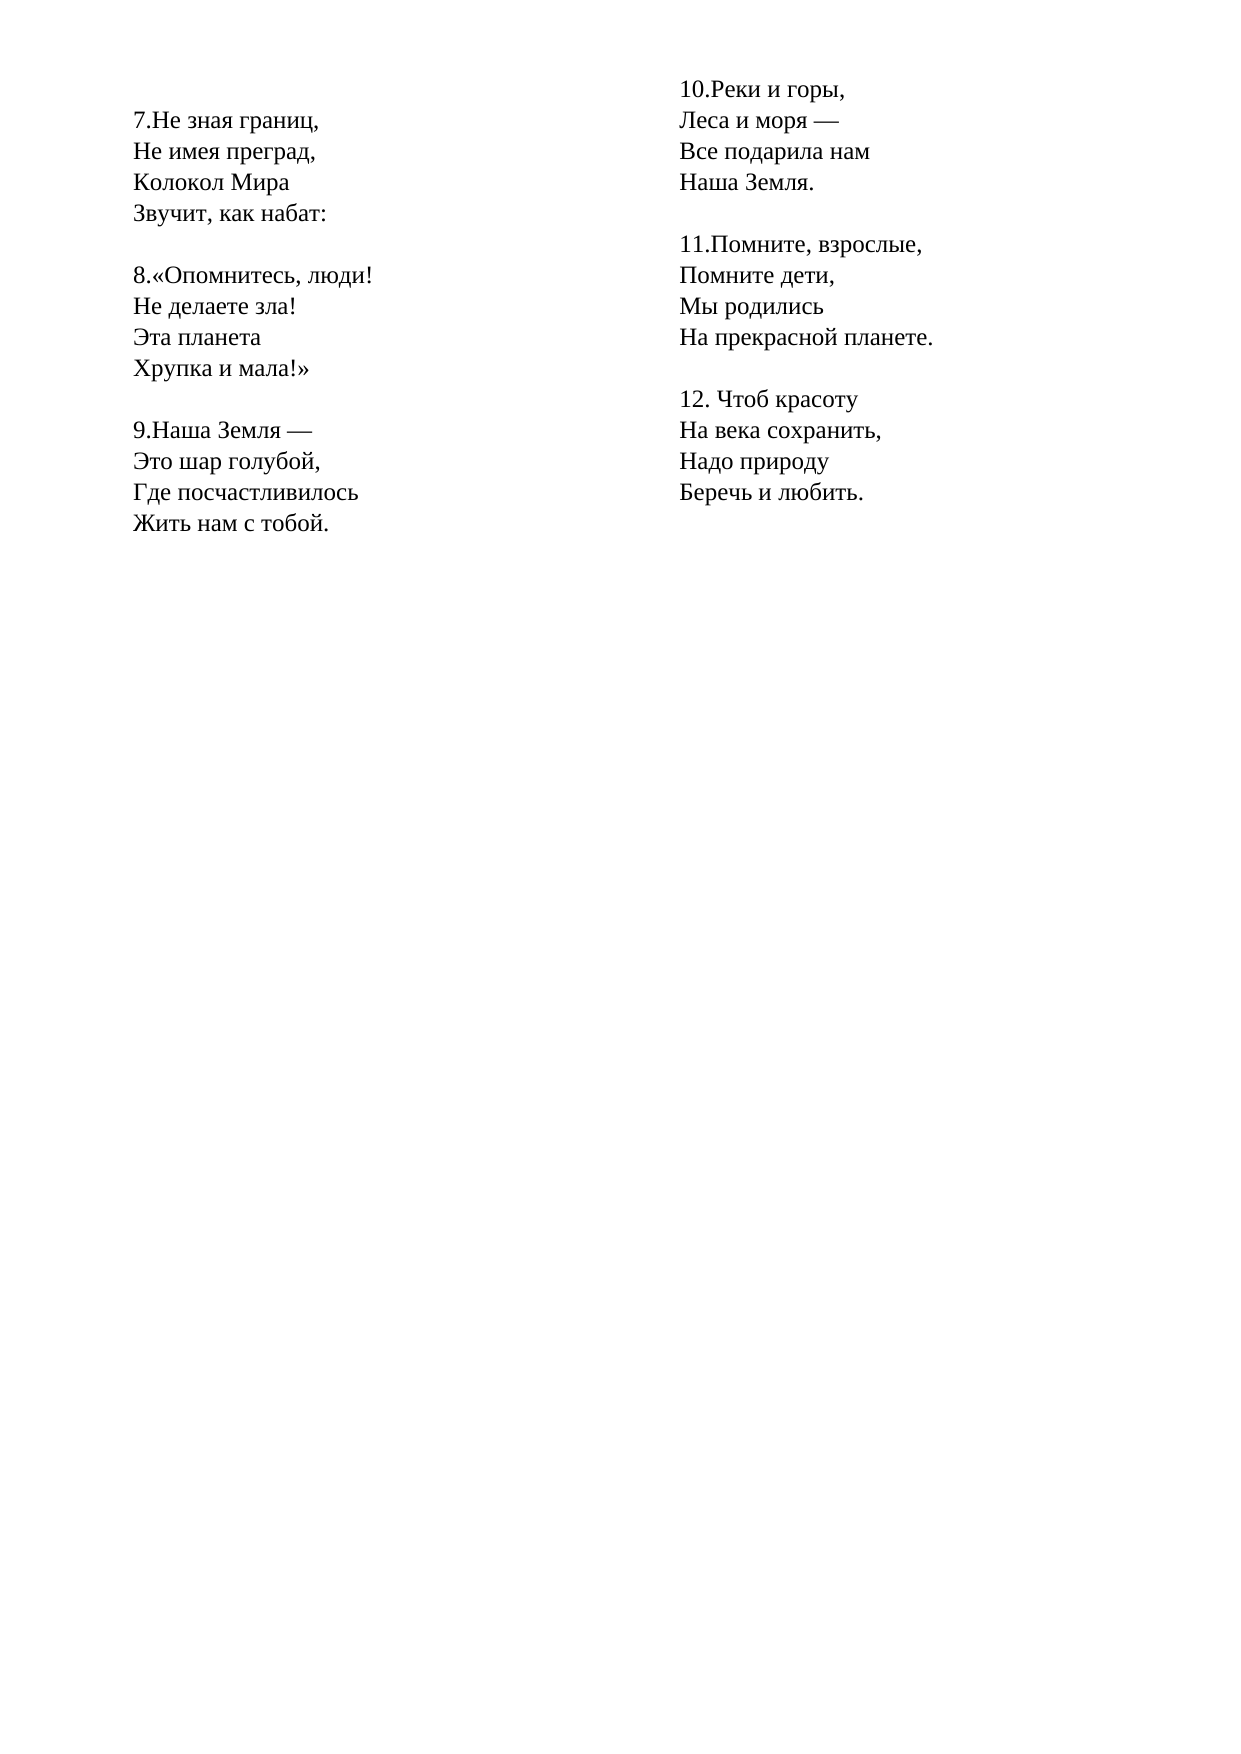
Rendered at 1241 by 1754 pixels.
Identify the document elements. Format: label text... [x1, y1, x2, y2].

text 7.Не зная границ, [133, 105, 605, 134]
text Эта планета [133, 322, 605, 351]
text Наша Земля. [679, 167, 1152, 196]
text На прекрасной планете. [679, 322, 1152, 351]
text Все подарила нам [679, 136, 1152, 165]
text Колокол Мира [133, 167, 605, 196]
text Хрупка и мала!» [133, 353, 605, 382]
text Помните дети, [679, 260, 1152, 289]
text Не делаете зла! [133, 291, 605, 320]
text Звучит, как набат: [133, 198, 605, 227]
text 9.Наша Земля — [133, 415, 605, 444]
text На века сохранить, [679, 415, 1152, 444]
text Это шар голубой, [133, 446, 605, 475]
text 11.Помните, взрослые, [679, 229, 1152, 258]
text Надо природу [679, 446, 1152, 475]
text Жить нам с тобой. [133, 508, 605, 537]
text Леса и моря — [679, 105, 1152, 134]
text Мы родились [679, 291, 1152, 320]
text Не имея преград, [133, 136, 605, 165]
text Беречь и любить. [679, 477, 1152, 506]
text Где посчастливилось [133, 477, 605, 506]
text 10.Реки и горы, [679, 74, 1152, 103]
text 12. Чтоб красоту [679, 384, 1152, 413]
text 8.«Опомнитесь, люди! [133, 260, 605, 289]
